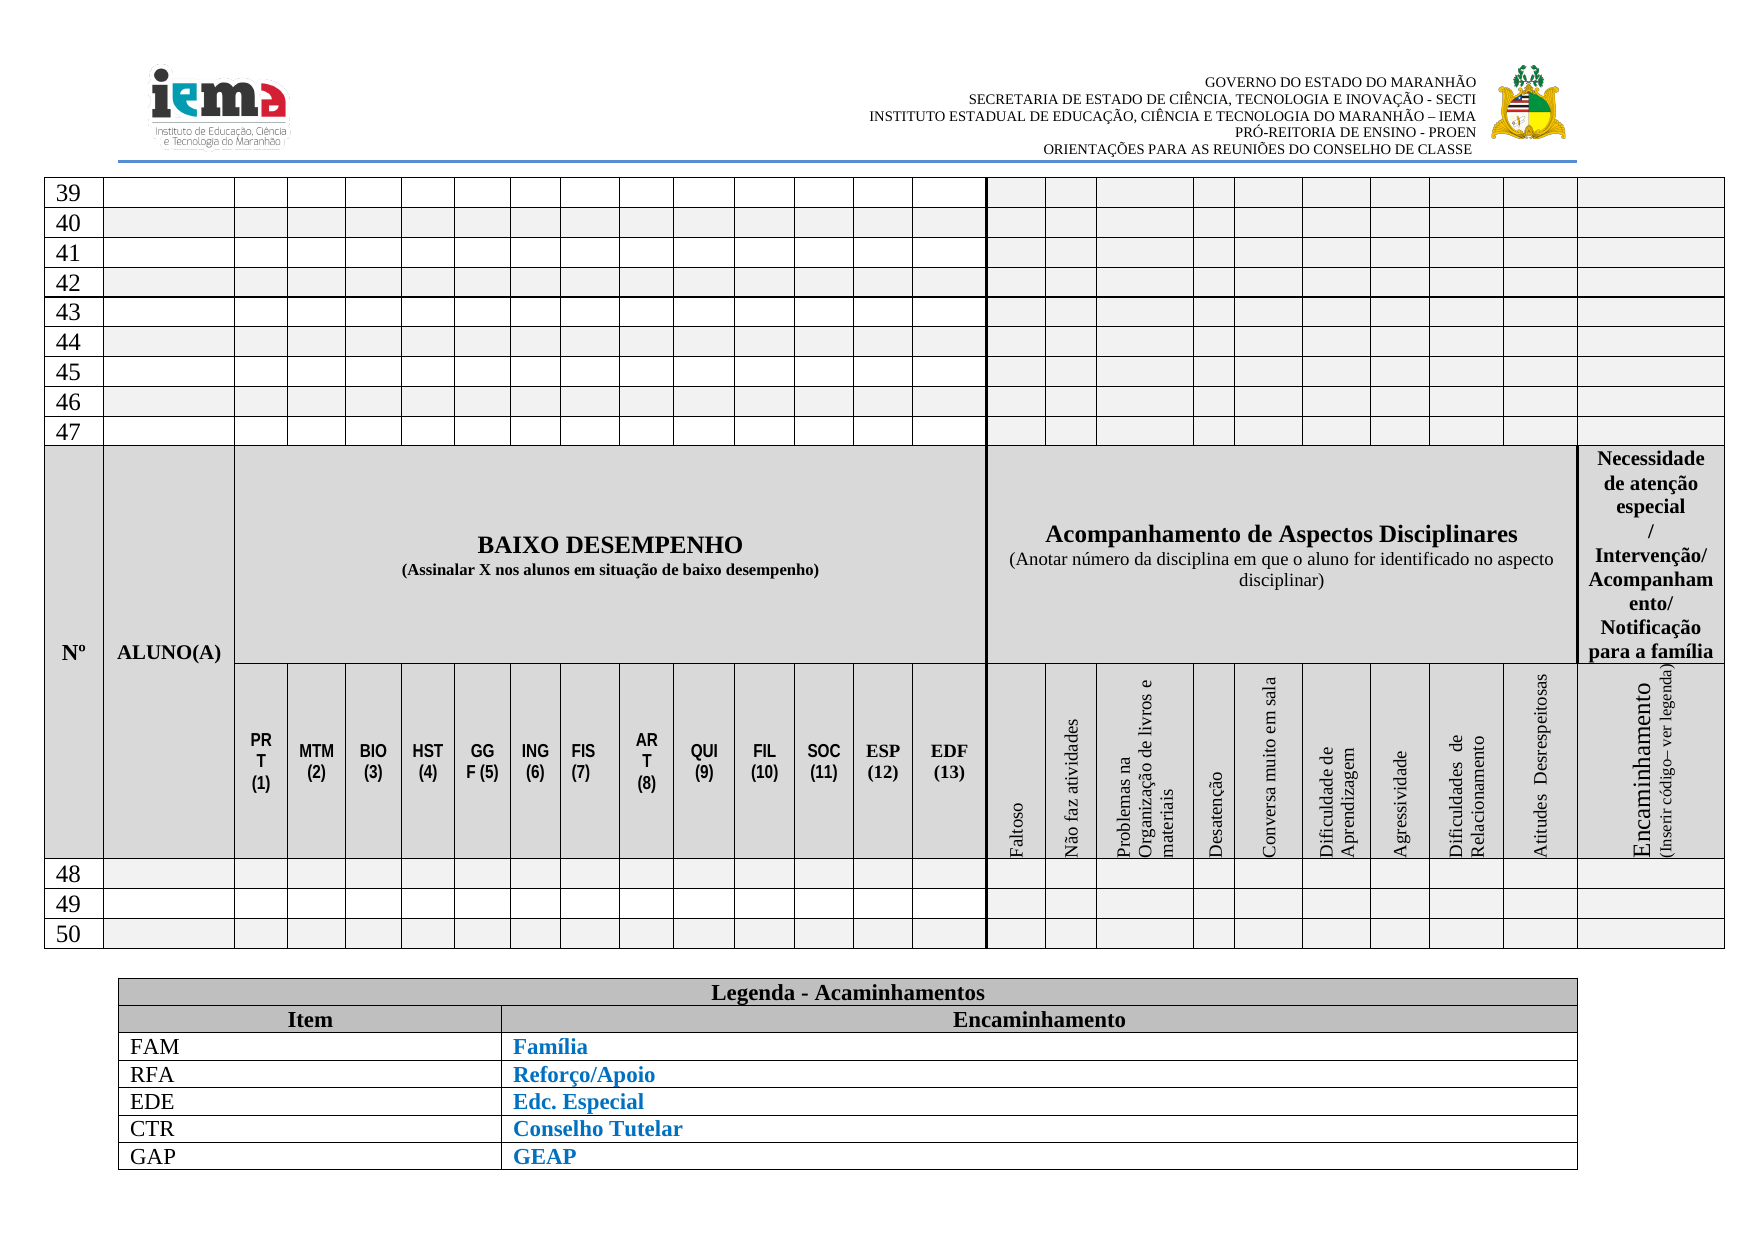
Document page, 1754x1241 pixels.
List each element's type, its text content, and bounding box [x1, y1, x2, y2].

table_cell [1371, 889, 1429, 918]
table_cell [854, 208, 912, 237]
table_cell [561, 178, 619, 207]
table_cell [1303, 178, 1370, 207]
table_cell [455, 387, 510, 416]
table_cell [455, 859, 510, 888]
table_cell [854, 327, 912, 356]
table_cell [235, 357, 287, 386]
table_cell [561, 238, 619, 267]
table_cell [854, 417, 912, 445]
table_cell [1303, 919, 1370, 948]
table_cell RFA [119, 1061, 501, 1087]
table_cell [1303, 268, 1370, 296]
table_cell [1097, 238, 1193, 267]
table_cell [1504, 387, 1577, 416]
table_cell [1504, 268, 1577, 296]
table_cell [235, 298, 287, 326]
table_cell [104, 919, 234, 948]
table_cell [620, 208, 673, 237]
table_cell [1194, 387, 1234, 416]
table_cell [235, 208, 287, 237]
table_cell [561, 208, 619, 237]
table_cell [104, 178, 234, 207]
table_cell [561, 387, 619, 416]
table_cell [1430, 268, 1503, 296]
table_cell [346, 208, 401, 237]
table_cell Item [119, 1006, 501, 1032]
table_cell [1097, 357, 1193, 386]
table_cell [674, 387, 734, 416]
table_cell [288, 859, 345, 888]
table_cell [1578, 238, 1724, 267]
table_cell [1578, 889, 1724, 918]
table_cell [1194, 208, 1234, 237]
table_cell [455, 268, 510, 296]
table_cell [1194, 889, 1234, 918]
table_cell [735, 238, 794, 267]
table_cell [674, 357, 734, 386]
table_cell [988, 357, 1045, 386]
table_cell [735, 327, 794, 356]
table_cell [620, 178, 673, 207]
table_cell [735, 919, 794, 948]
table_cell [1578, 357, 1724, 386]
table_cell [104, 859, 234, 888]
table_cell [795, 238, 853, 267]
table_cell GAP [119, 1143, 501, 1169]
table_cell Agressividade [1371, 664, 1429, 858]
table_cell QUI (9) [674, 664, 734, 858]
table_cell 39 [45, 178, 103, 207]
table_cell SOC (11) [795, 664, 853, 858]
table_cell [674, 859, 734, 888]
table_cell [346, 919, 401, 948]
table_cell [913, 859, 985, 888]
table_cell [1046, 268, 1096, 296]
table_cell [913, 387, 985, 416]
table_cell [854, 919, 912, 948]
table_cell 43 [45, 298, 103, 326]
table_cell Nº [45, 446, 103, 858]
table_cell [1097, 387, 1193, 416]
table_cell [104, 357, 234, 386]
table_cell Conselho Tutelar [502, 1116, 1577, 1142]
table_cell [288, 238, 345, 267]
table_cell [1504, 178, 1577, 207]
table_cell [1430, 357, 1503, 386]
table_cell [620, 387, 673, 416]
table_cell [402, 238, 454, 267]
table_cell [1046, 238, 1096, 267]
table_cell [346, 298, 401, 326]
table_cell Faltoso [988, 664, 1045, 858]
table_cell [511, 298, 560, 326]
table_cell [104, 417, 234, 445]
table_cell [402, 387, 454, 416]
table_cell [988, 919, 1045, 948]
table_cell [561, 417, 619, 445]
table_cell [455, 178, 510, 207]
table_cell [913, 889, 985, 918]
table_cell [854, 889, 912, 918]
table_cell [1430, 859, 1503, 888]
table_cell [1371, 859, 1429, 888]
table_cell CTR [119, 1116, 501, 1142]
table_cell [1371, 298, 1429, 326]
table_cell 50 [45, 919, 103, 948]
table_cell [854, 859, 912, 888]
table_cell [402, 268, 454, 296]
table_header Legenda - Acaminhamentos [119, 979, 1577, 1005]
table_cell [402, 889, 454, 918]
table_cell [913, 268, 985, 296]
table_cell [913, 208, 985, 237]
table_cell [1046, 208, 1096, 237]
table_cell [402, 919, 454, 948]
table_cell [620, 357, 673, 386]
table_cell [1097, 327, 1193, 356]
table_cell [1194, 357, 1234, 386]
table_cell [988, 859, 1045, 888]
table_cell Desatenção [1194, 664, 1234, 858]
table_cell [1504, 919, 1577, 948]
table_cell Edc. Especial [502, 1088, 1577, 1114]
table_cell [1303, 417, 1370, 445]
table_cell [1194, 859, 1234, 888]
table_cell [795, 208, 853, 237]
table_cell EDF (13) [913, 664, 985, 858]
table_cell [795, 268, 853, 296]
table_cell [511, 238, 560, 267]
table_cell [1194, 238, 1234, 267]
table_cell [988, 327, 1045, 356]
table_cell [1046, 387, 1096, 416]
table_cell [913, 327, 985, 356]
table_cell [674, 417, 734, 445]
table_cell [288, 889, 345, 918]
table_cell [620, 238, 673, 267]
table_cell [1504, 859, 1577, 888]
table_cell Atitudes Desrespeitosas [1504, 664, 1577, 858]
table_cell [235, 178, 287, 207]
table_cell [235, 919, 287, 948]
table_cell ALUNO(A) [104, 446, 234, 858]
table_cell [1303, 859, 1370, 888]
table_cell [1371, 178, 1429, 207]
table_cell [674, 298, 734, 326]
table_cell [795, 859, 853, 888]
table_cell MTM (2) [288, 664, 345, 858]
table_cell [988, 889, 1045, 918]
table_cell 40 [45, 208, 103, 237]
table_cell 46 [45, 387, 103, 416]
table_cell [1235, 178, 1302, 207]
table_cell [674, 268, 734, 296]
table_cell [1303, 238, 1370, 267]
table_cell [1235, 268, 1302, 296]
table_cell 49 [45, 889, 103, 918]
table_cell [620, 919, 673, 948]
table_cell [854, 238, 912, 267]
table_cell [1371, 417, 1429, 445]
table_cell [235, 387, 287, 416]
table_cell [674, 238, 734, 267]
table_cell [1046, 417, 1096, 445]
table_cell [1303, 889, 1370, 918]
table_cell [795, 919, 853, 948]
table_cell [511, 889, 560, 918]
table_cell [1371, 387, 1429, 416]
table_cell Família [502, 1033, 1577, 1060]
table_cell [1430, 417, 1503, 445]
table_cell [735, 859, 794, 888]
table_cell EDE [119, 1088, 501, 1114]
table_cell [455, 327, 510, 356]
table_cell [1578, 298, 1724, 326]
table_cell [620, 268, 673, 296]
table_cell [795, 417, 853, 445]
table_cell [1578, 178, 1724, 207]
table_cell [620, 298, 673, 326]
table_cell [511, 268, 560, 296]
table_cell FIL (10) [735, 664, 794, 858]
table_cell [1578, 859, 1724, 888]
table_cell [1430, 889, 1503, 918]
table_cell [1046, 357, 1096, 386]
table_cell 44 [45, 327, 103, 356]
table_cell [1097, 919, 1193, 948]
table_cell [455, 208, 510, 237]
table_cell [1303, 387, 1370, 416]
table_cell [511, 208, 560, 237]
table_cell [1430, 387, 1503, 416]
table_cell [235, 268, 287, 296]
table_cell [288, 387, 345, 416]
table_cell [346, 178, 401, 207]
table_cell [288, 919, 345, 948]
table_cell [455, 919, 510, 948]
table_cell [346, 417, 401, 445]
table_cell [1097, 268, 1193, 296]
table_cell [1194, 327, 1234, 356]
table_cell [346, 889, 401, 918]
table_cell [1097, 178, 1193, 207]
table_cell Dificuldade de Aprendizagem [1303, 664, 1370, 858]
table_cell [854, 387, 912, 416]
table_cell BAIXO DESEMPENHO (Assinalar X nos alunos em situação de baixo desempenho) [235, 446, 985, 663]
table_cell [1504, 889, 1577, 918]
table_cell [795, 327, 853, 356]
table_cell [1097, 859, 1193, 888]
table_cell ING (6) [511, 664, 560, 858]
table_cell [620, 327, 673, 356]
table_cell [854, 357, 912, 386]
table_cell [561, 357, 619, 386]
table_cell [1097, 298, 1193, 326]
table_cell [674, 178, 734, 207]
table_cell [561, 889, 619, 918]
table_cell [988, 208, 1045, 237]
table_cell [1430, 298, 1503, 326]
table_cell Não faz atividades [1046, 664, 1096, 858]
table_cell 42 [45, 268, 103, 296]
table_cell [511, 859, 560, 888]
table_cell [235, 889, 287, 918]
table_cell [104, 889, 234, 918]
table_cell [795, 889, 853, 918]
table_cell [561, 859, 619, 888]
table_cell [1303, 298, 1370, 326]
table_cell [620, 417, 673, 445]
table_cell [1097, 417, 1193, 445]
table_cell [854, 298, 912, 326]
table_cell [288, 208, 345, 237]
table_cell [288, 298, 345, 326]
table_cell [511, 327, 560, 356]
table_cell [1303, 208, 1370, 237]
table_cell [511, 357, 560, 386]
table_cell [561, 919, 619, 948]
table_cell [402, 859, 454, 888]
table_cell [1046, 889, 1096, 918]
table_cell [511, 417, 560, 445]
table_cell [402, 178, 454, 207]
table_cell ART (8) [620, 664, 673, 858]
table_cell [1046, 298, 1096, 326]
table_cell [1504, 417, 1577, 445]
table_cell Encaminhamento (Inserir código– ver legenda) [1578, 664, 1724, 858]
table_cell [1303, 357, 1370, 386]
table_cell Necessidade de atenção especial /Intervenção/Acompanhamento/ Notificação para a família [1579, 446, 1724, 663]
table_cell [735, 268, 794, 296]
table_cell [288, 178, 345, 207]
table_cell [1235, 298, 1302, 326]
table_cell [1430, 178, 1503, 207]
table_cell [1430, 327, 1503, 356]
table_cell [346, 387, 401, 416]
table_cell [1097, 889, 1193, 918]
table_cell 41 [45, 238, 103, 267]
table_cell [346, 357, 401, 386]
table_cell [346, 859, 401, 888]
table_cell [455, 238, 510, 267]
table_cell [913, 178, 985, 207]
table_cell [988, 298, 1045, 326]
table_cell BIO (3) [346, 664, 401, 858]
table_cell [913, 417, 985, 445]
table_cell GEAP [502, 1143, 1577, 1169]
table_cell [346, 268, 401, 296]
table_cell [511, 919, 560, 948]
table_cell [735, 357, 794, 386]
table_cell [1504, 357, 1577, 386]
table_cell Encaminhamento [502, 1006, 1577, 1032]
table_cell [1046, 178, 1096, 207]
table_cell [1430, 919, 1503, 948]
table_cell [402, 417, 454, 445]
table_cell [795, 357, 853, 386]
table_cell [674, 889, 734, 918]
table_cell [346, 327, 401, 356]
table_cell [1371, 327, 1429, 356]
table_cell [1194, 268, 1234, 296]
table_cell [674, 919, 734, 948]
table_cell [235, 238, 287, 267]
table_cell [1235, 208, 1302, 237]
table_cell [288, 417, 345, 445]
table_cell [735, 298, 794, 326]
table_cell [1430, 238, 1503, 267]
table_cell Conversa muito em sala [1235, 664, 1302, 858]
table_cell [988, 268, 1045, 296]
table_cell [620, 889, 673, 918]
table_cell [854, 178, 912, 207]
table_cell [511, 387, 560, 416]
table_cell [735, 387, 794, 416]
table_cell [104, 238, 234, 267]
table_cell [104, 327, 234, 356]
table_cell [1046, 859, 1096, 888]
table_cell Dificuldades de Relacionamento [1430, 664, 1503, 858]
table_cell [1578, 268, 1724, 296]
table_cell [1235, 238, 1302, 267]
table_cell [235, 859, 287, 888]
table_cell [1235, 357, 1302, 386]
table_cell FIS (7) [561, 664, 619, 858]
table_cell 47 [45, 417, 103, 445]
table_cell [674, 208, 734, 237]
table_cell [988, 417, 1045, 445]
table_cell [735, 178, 794, 207]
table_cell [1046, 327, 1096, 356]
table_cell [402, 327, 454, 356]
table_cell GGF (5) [455, 664, 510, 858]
table_cell [104, 387, 234, 416]
table_cell [988, 387, 1045, 416]
table_cell [104, 268, 234, 296]
table_cell [674, 327, 734, 356]
table_cell [913, 298, 985, 326]
table_cell FAM [119, 1033, 501, 1060]
table_cell [346, 238, 401, 267]
table_cell [1371, 919, 1429, 948]
table_cell [988, 238, 1045, 267]
table_cell Acompanhamento de Aspectos Disciplinares (Anotar número da disciplina em que o aluno for identificado no aspecto disciplinar) [988, 446, 1576, 663]
table_cell [1194, 178, 1234, 207]
table_cell Reforço/Apoio [502, 1061, 1577, 1087]
picture [1491, 65, 1566, 139]
table_cell [511, 178, 560, 207]
table_cell [455, 417, 510, 445]
table_cell [1235, 889, 1302, 918]
table_cell [620, 859, 673, 888]
table_cell [1578, 919, 1724, 948]
table_cell 48 [45, 859, 103, 888]
table_cell [455, 889, 510, 918]
table_cell ESP (12) [854, 664, 912, 858]
table_cell [1046, 919, 1096, 948]
table_cell [1371, 238, 1429, 267]
table_cell [1371, 268, 1429, 296]
table_cell [402, 298, 454, 326]
table_cell [735, 417, 794, 445]
table_cell [1235, 327, 1302, 356]
table_cell [854, 268, 912, 296]
table_cell [913, 919, 985, 948]
table_cell [104, 298, 234, 326]
table_cell [402, 357, 454, 386]
table_cell [1504, 238, 1577, 267]
table_cell PRT (1) [235, 664, 287, 858]
table_cell [1578, 417, 1724, 445]
table_cell Problemas na Organização de livros e materiais [1097, 664, 1193, 858]
table_cell [561, 268, 619, 296]
table_cell [1504, 298, 1577, 326]
table_cell [1504, 208, 1577, 237]
table_cell [988, 178, 1045, 207]
table_cell [795, 387, 853, 416]
table_cell [795, 178, 853, 207]
table_cell [1303, 327, 1370, 356]
table_cell [104, 208, 234, 237]
table_cell [1371, 357, 1429, 386]
table_cell [1235, 387, 1302, 416]
table_cell [1235, 919, 1302, 948]
table_cell [402, 208, 454, 237]
table_cell [455, 298, 510, 326]
table_cell [1578, 327, 1724, 356]
table_cell [1578, 208, 1724, 237]
table_cell [455, 357, 510, 386]
table_cell HST (4) [402, 664, 454, 858]
picture [131, 51, 307, 160]
table_cell [561, 327, 619, 356]
table_cell [235, 327, 287, 356]
table_cell [913, 238, 985, 267]
table_cell [1194, 417, 1234, 445]
table_cell [1235, 859, 1302, 888]
table_cell [735, 208, 794, 237]
table_cell [235, 417, 287, 445]
table_cell [913, 357, 985, 386]
table_cell [288, 327, 345, 356]
table_cell [1194, 919, 1234, 948]
table_cell [1371, 208, 1429, 237]
table_cell [288, 357, 345, 386]
table_cell 45 [45, 357, 103, 386]
table_cell [735, 889, 794, 918]
table_cell [561, 298, 619, 326]
table_cell [795, 298, 853, 326]
table_cell [1430, 208, 1503, 237]
table_cell [1235, 417, 1302, 445]
table_cell [1578, 387, 1724, 416]
table_cell [1097, 208, 1193, 237]
table_cell [1194, 298, 1234, 326]
table_cell [288, 268, 345, 296]
table_cell [1504, 327, 1577, 356]
